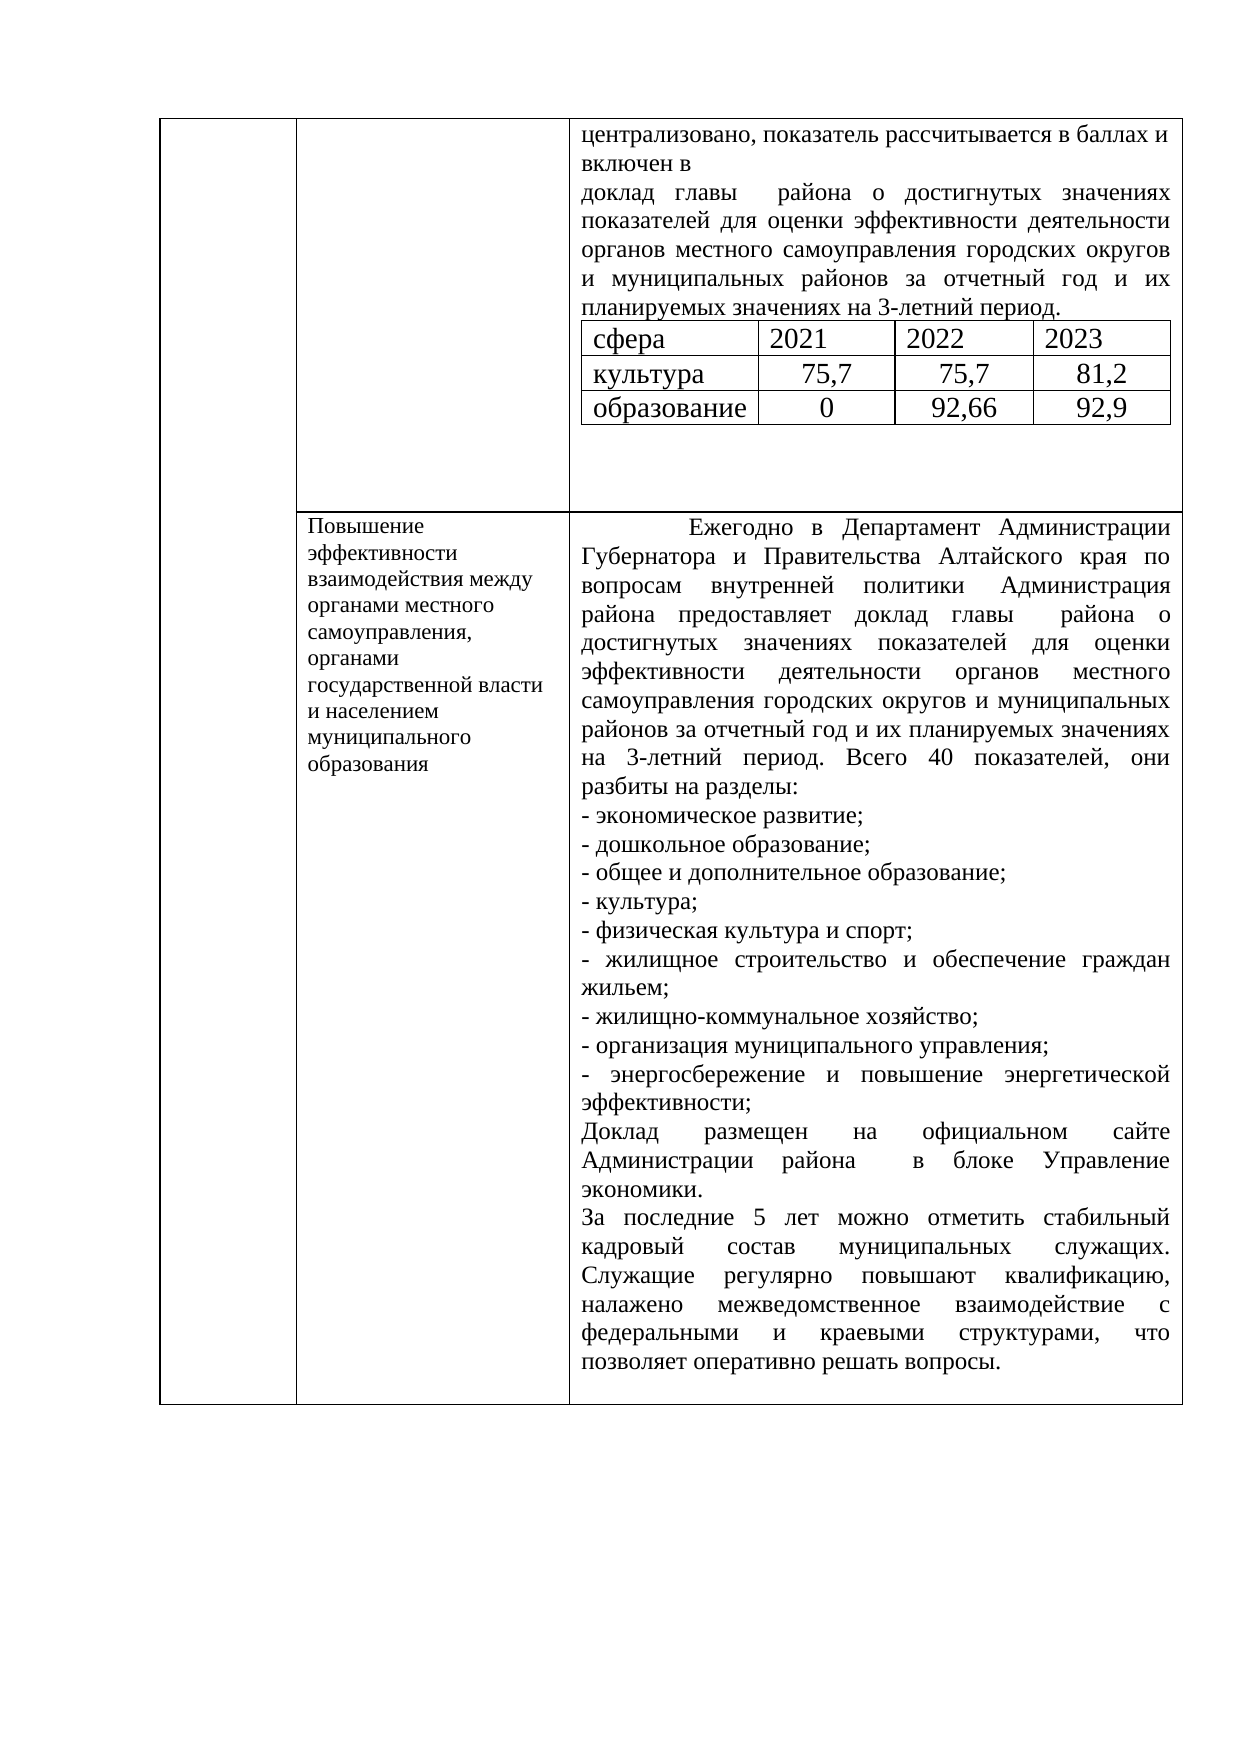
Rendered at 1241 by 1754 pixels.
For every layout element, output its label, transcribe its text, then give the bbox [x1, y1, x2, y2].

table_cell Ежегодно в Департамент Администрации Губернатора и Правительства Алтайского края по вопросам внутренней политики Администрация района предоставляет доклад главы района о достигнутых значениях показателей для оценки эффективности деятельности органов местного самоуправления городских округов и муниципальных районов за отчетный год и их планируемых значениях на 3-летний период. Всего 40 показателей, они разбиты на разделы: - экономическое развитие; - дошкольное образование; - общее и дополнительное образование; - культура; - физическая культура и спорт; - жилищное строительство и обеспечение граждан жильем; - жилищно-коммунальное хозяйство; - организация муниципального управления; - энергосбережение и повышение энергетической эффективности; Доклад размещен на официальном сайте Администрации района в блоке Управление экономики. За последние 5 лет можно отметить стабильный кадровый состав муниципальных служащих. Служащие регулярно повышают квалификацию, налажено межведомственное взаимодействие с федеральными и краевыми структурами, что позволяет оперативно решать вопросы. [570, 513, 1182, 1404]
table_cell Повышение эффективности взаимодействия между органами местного самоуправления, органами государственной власти и населением муниципального образования [297, 513, 569, 1404]
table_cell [570, 119, 1182, 511]
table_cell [297, 119, 569, 511]
